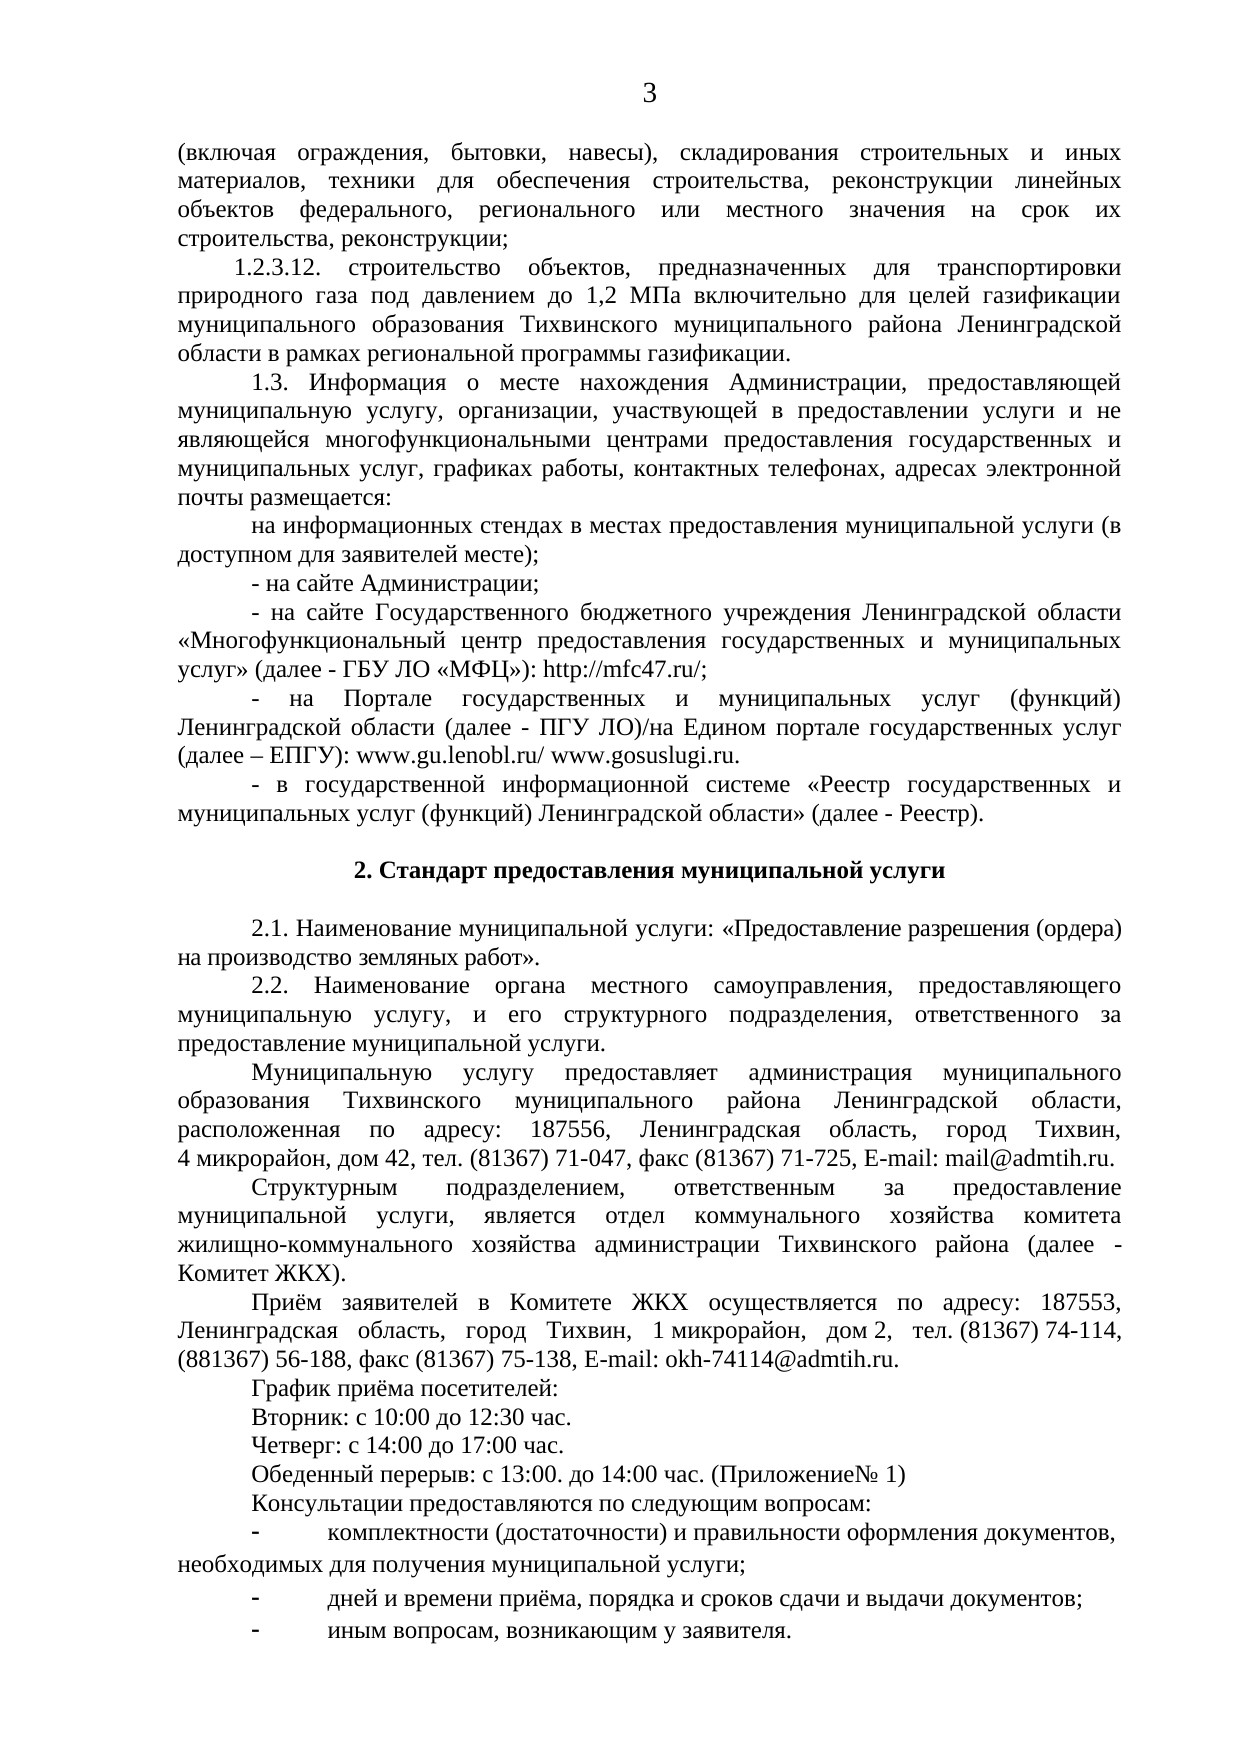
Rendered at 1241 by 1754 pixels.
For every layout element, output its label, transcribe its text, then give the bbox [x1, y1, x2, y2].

text 2. Стандарт предоставления муниципальной услуги [177, 855, 1122, 884]
list дней и времени приёма, порядка и сроков сдачи и выдачи документов; [177, 1583, 1122, 1611]
list иным вопросам, возникающим у заявителя. [177, 1616, 1122, 1644]
text Консультации предоставляются по следующим вопросам: [177, 1488, 1122, 1517]
text Вторник: с 10:00 до 12:30 час. [177, 1402, 1122, 1430]
text 2.1. Наименование муниципальной услуги: «Предоставление разрешения (ордера) на производство земляных работ». [177, 913, 1122, 970]
text 1.3. Информация о месте нахождения Администрации, предоставляющей муниципальную услугу, организации, участвующей в предоставлении услуги и не являющейся многофункциональными центрами предоставления государственных и муниципальных услуг, графиках работы, контактных телефонах, адресах электронной почты размещается: [177, 367, 1122, 510]
text - на Портале государственных и муниципальных услуг (функций) Ленинградской области (далее - ПГУ ЛО)/на Едином портале государственных услуг (далее – ЕПГУ): www.gu.lenobl.ru/ www.gosuslugi.ru. [177, 683, 1122, 769]
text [177, 137, 1122, 252]
text 1.2.3.12. строительство объектов, предназначенных для транспортировки природного газа под давлением до 1,2 МПа включительно для целей газификации муниципального образования Тихвинского муниципального района Ленинградской области в рамках региональной программы газификации. [177, 252, 1122, 367]
text - на сайте Администрации; [177, 568, 1122, 597]
text Приём заявителей в Комитете ЖКХ осуществляется по адресу: 187553, Ленинградская область, город Тихвин, 1 микрорайон, дом 2, тел. (81367) 74-114, (881367) 56-188, факс (81367) 75-138, E-mail: okh-74114@admtih.ru. [177, 1287, 1122, 1373]
text - на сайте Государственного бюджетного учреждения Ленинградской области «Многофункциональный центр предоставления государственных и муниципальных услуг» (далее - ГБУ ЛО «МФЦ»): http://mfc47.ru/; [177, 597, 1122, 683]
text Обеденный перерыв: с 13:00. до 14:00 час. (Приложение№ 1) [177, 1459, 1122, 1488]
text Структурным подразделением, ответственным за предоставление муниципальной услуги, является отдел коммунального хозяйства комитета жилищно-коммунального хозяйства администрации Тихвинского района (далее - Комитет ЖКХ). [177, 1172, 1122, 1287]
text 2.2. Наименование органа местного самоуправления, предоставляющего муниципальную услугу, и его структурного подразделения, ответственного за предоставление муниципальной услуги. [177, 970, 1122, 1057]
text График приёма посетителей: [177, 1373, 1122, 1402]
list комплектности (достаточности) и правильности оформления документов, необходимых для получения муниципальной услуги; [177, 1517, 1122, 1578]
text на информационных стендах в местах предоставления муниципальной услуги (в доступном для заявителей месте); [177, 510, 1122, 568]
text Муниципальную услугу предоставляет администрация муниципального образования Тихвинского муниципального района Ленинградской области, расположенная по адресу: 187556, Ленинградская область, город Тихвин, 4 микрорайон, дом 42, тел. (81367) 71-047, факс (81367) 71-725, E-mail: mail@admtih.ru. [177, 1057, 1122, 1172]
text Четверг: с 14:00 до 17:00 час. [177, 1430, 1122, 1459]
text - в государственной информационной системе «Реестр государственных и муниципальных услуг (функций) Ленинградской области» (далее - Реестр). [177, 769, 1122, 827]
